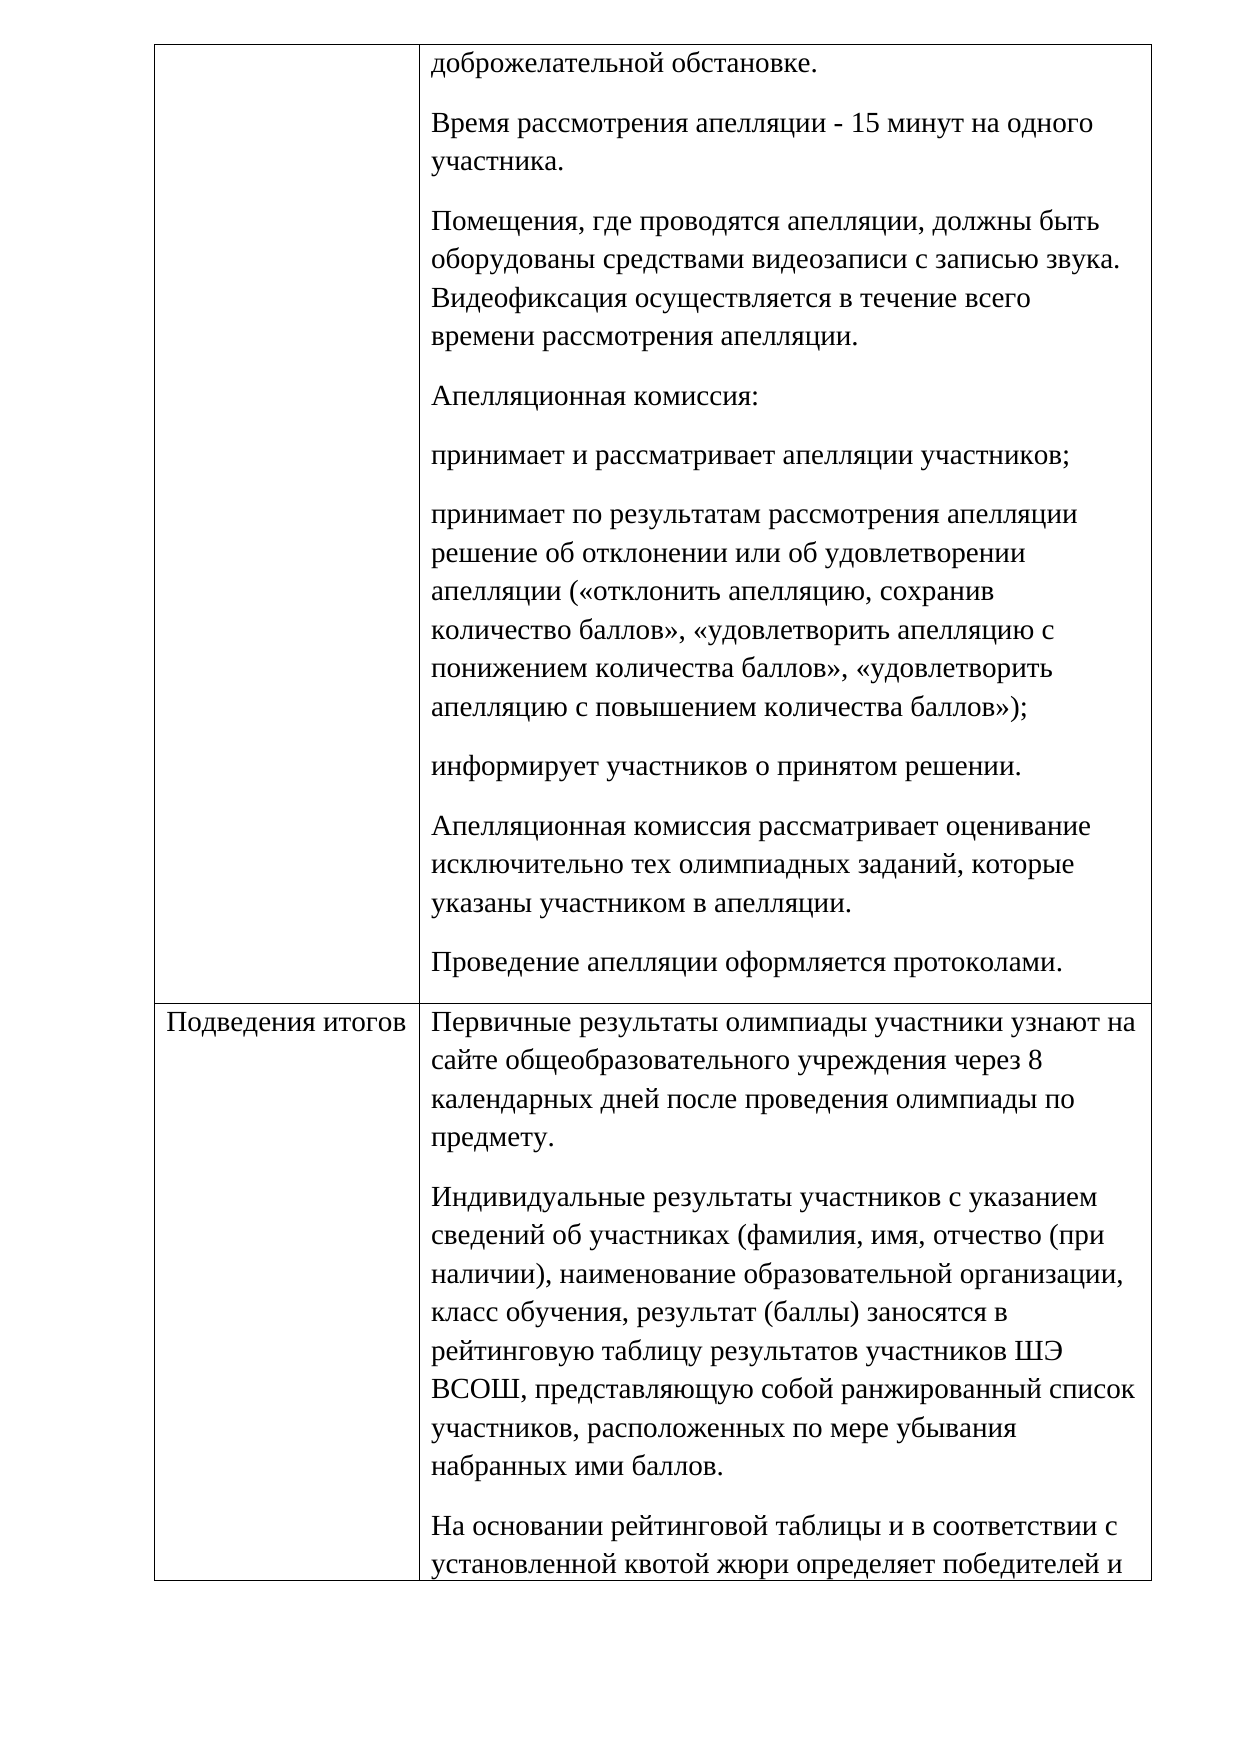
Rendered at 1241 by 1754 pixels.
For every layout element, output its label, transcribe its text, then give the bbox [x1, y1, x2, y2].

table_cell Подведения итогов [155, 1004, 419, 1580]
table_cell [420, 1004, 1151, 1580]
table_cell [420, 45, 1151, 1003]
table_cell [155, 45, 419, 1003]
